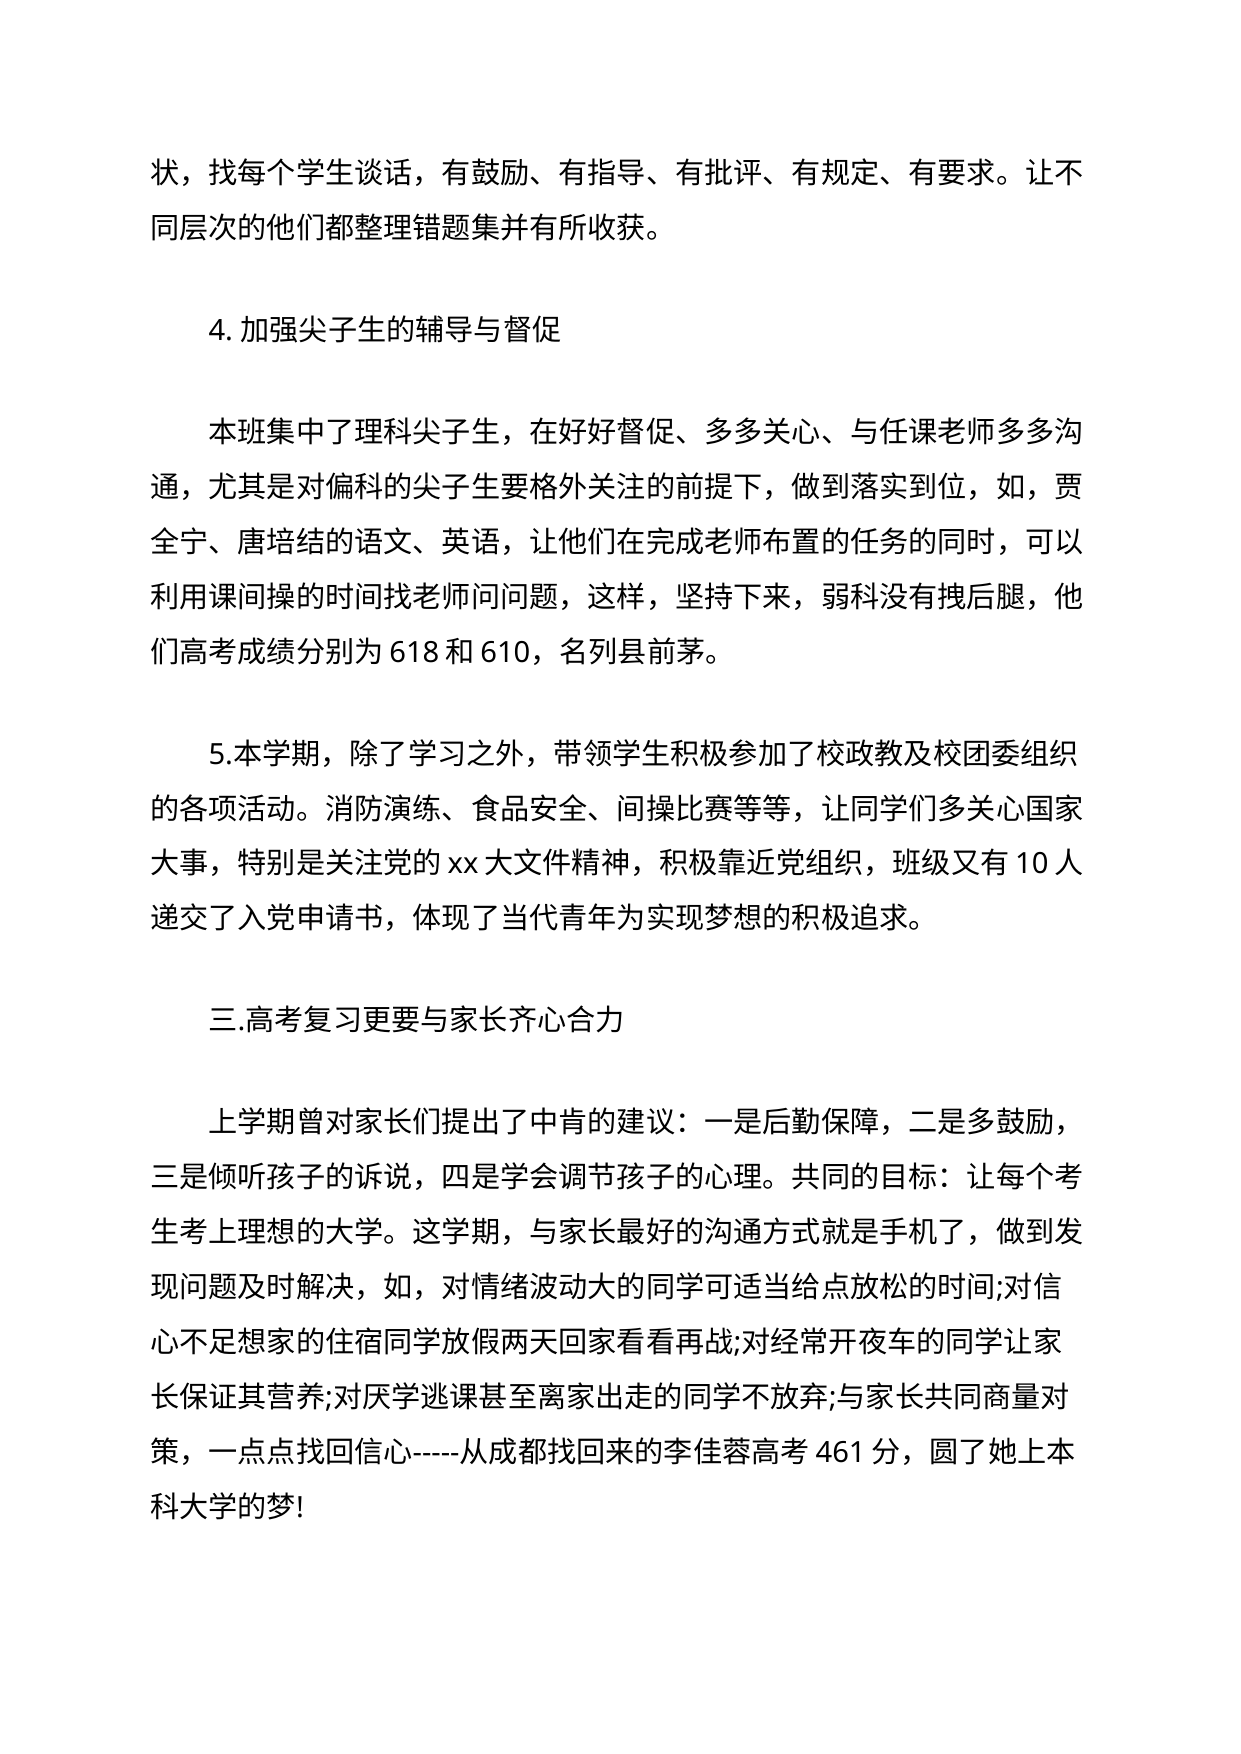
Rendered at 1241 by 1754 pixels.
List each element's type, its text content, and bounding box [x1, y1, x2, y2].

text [150, 150, 1090, 247]
text 4. 加强尖子生的辅导与督促 [150, 307, 1090, 349]
text 上学期曾对家长们提出了中肯的建议：一是后勤保障，二是多鼓励，三是倾听孩子的诉说，四是学会调节孩子的心理。共同的目标：让每个考生考上理想的大学。这学期，与家长最好的沟通方式就是手机了，做到发现问题及时解决，如，对情绪波动大的同学可适当给点放松的时间;对信心不足想家的住宿同学放假两天回家看看再战;对经常开夜车的同学让家长保证其营养;对厌学逃课甚至离家出走的同学不放弃;与家长共同商量对策，一点点找回信心-----从成都找回来的李佳蓉高考461分，圆了她上本科大学的梦! [150, 1099, 1090, 1526]
text 本班集中了理科尖子生，在好好督促、多多关心、与任课老师多多沟通，尤其是对偏科的尖子生要格外关注的前提下，做到落实到位，如，贾全宁、唐培结的语文、英语，让他们在完成老师布置的任务的同时，可以利用课间操的时间找老师问问题，这样，坚持下来，弱科没有拽后腿，他们高考成绩分别为618和610，名列县前茅。 [150, 409, 1090, 671]
text 三.高考复习更要与家长齐心合力 [150, 997, 1090, 1039]
text 5.本学期，除了学习之外，带领学生积极参加了校政教及校团委组织的各项活动。消防演练、食品安全、间操比赛等等，让同学们多关心国家大事，特别是关注党的xx大文件精神，积极靠近党组织，班级又有10人递交了入党申请书，体现了当代青年为实现梦想的积极追求。 [150, 730, 1090, 937]
